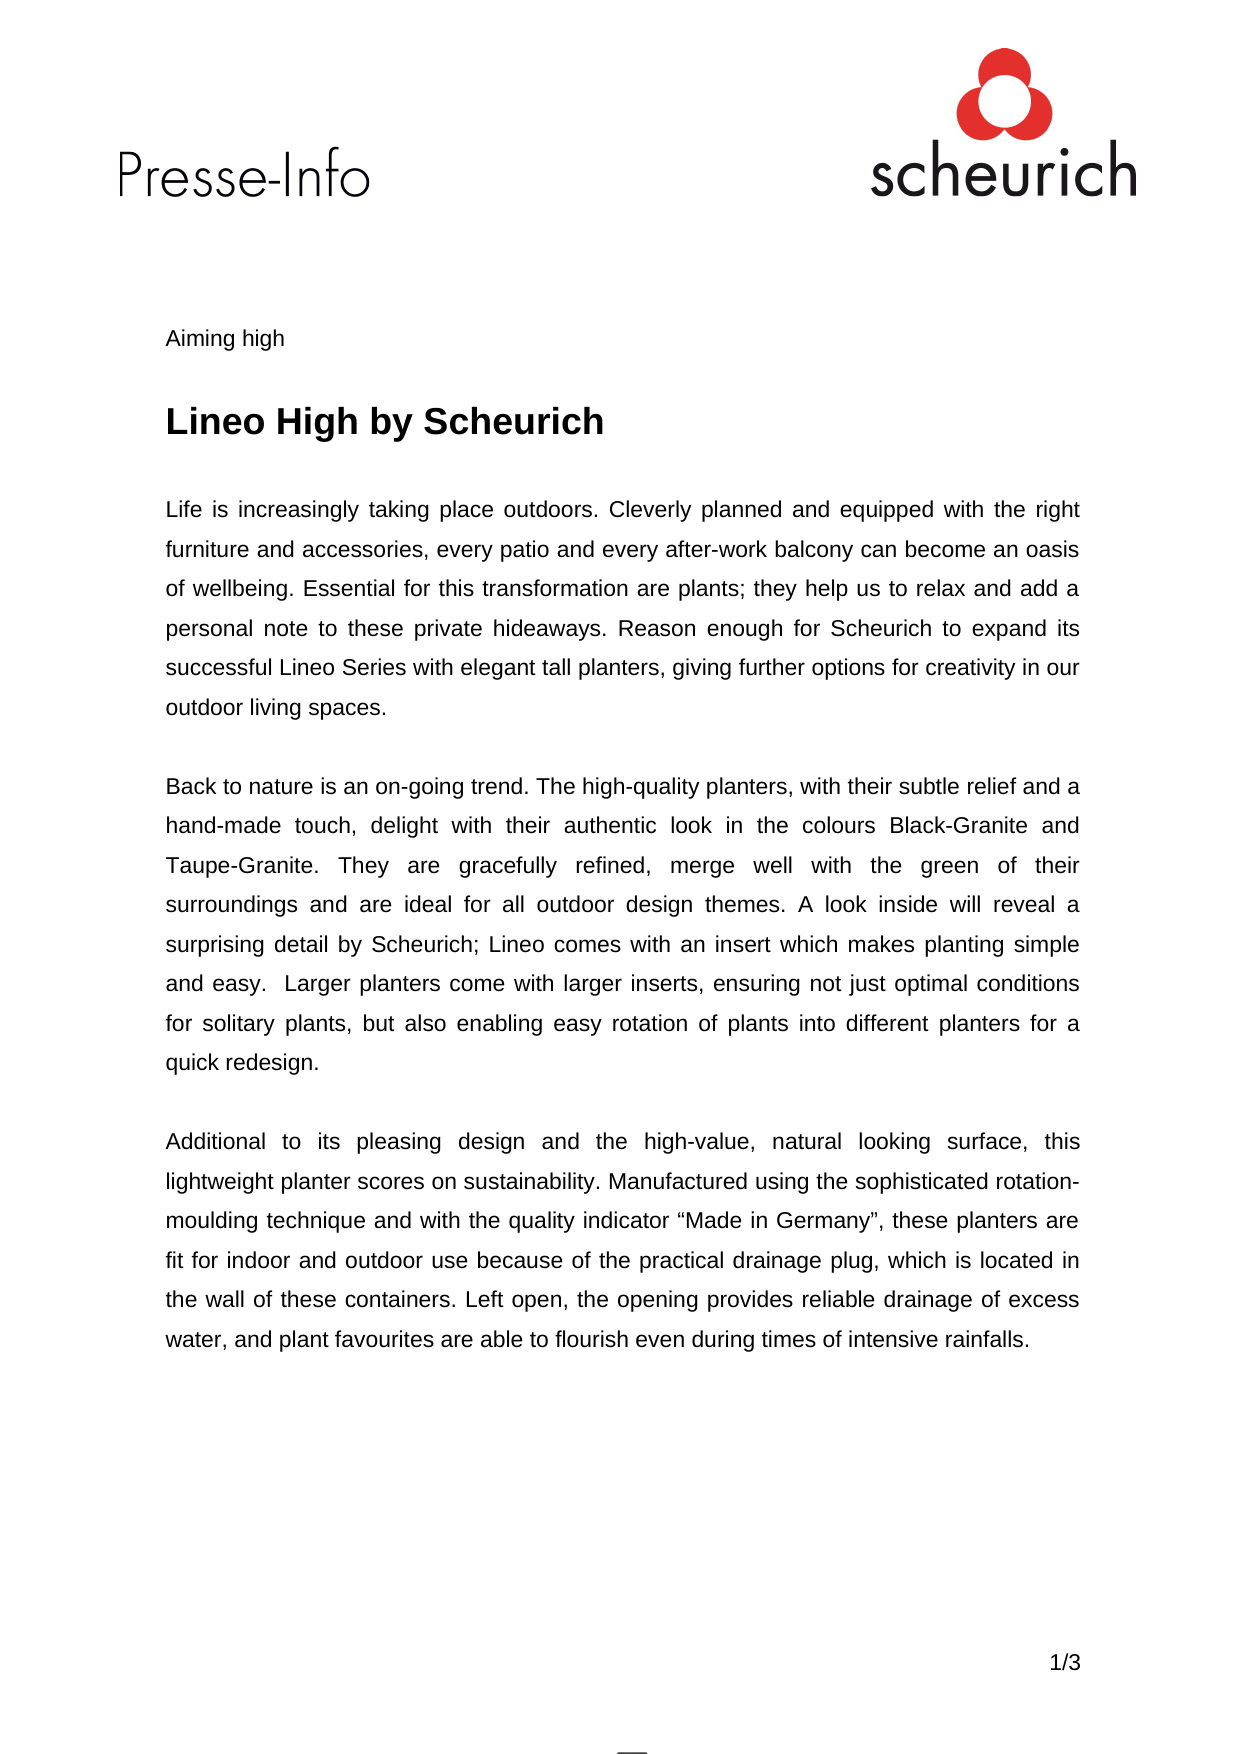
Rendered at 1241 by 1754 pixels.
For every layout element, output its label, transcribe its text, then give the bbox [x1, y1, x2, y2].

subtitle Additional to its pleasing design and the high-value, natural looking surface, this lightweight planter scores on sustainability. Manufactured using the sophisticated rotation-moulding technique and with the quality indicator “Made in Germany”, these planters are fit for indoor and outdoor use because of the practical drainage plug, which is located in the wall of these containers. Left open, the opening provides reliable drainage of excess water, and plant favourites are able to flourish even during times of intensive rainfalls. [165, 1128, 1081, 1352]
subtitle Life is increasingly taking place outdoors. Cleverly planned and equipped with the right furniture and accessories, every patio and every after-work balcony can become an oasis of wellbeing. Essential for this transformation are plants; they help us to relax and add a personal note to these private hideaways. Reason enough for Scheurich to expand its successful Lineo Series with elegant tall planters, giving further options for creativity in our outdoor living spaces. [165, 496, 1081, 720]
subtitle Lineo High by Scheurich [165, 399, 1081, 442]
subtitle Back to nature is an on-going trend. The high-quality planters, with their subtle relief and a hand-made touch, delight with their authentic look in the colours Black-Granite and Taupe-Granite. They are gracefully refined, merge well with the green of their surroundings and are ideal for all outdoor design themes. A look inside will reveal a surprising detail by Scheurich; Lineo comes with an insert which makes planting simple and easy. Larger planters come with larger inserts, ensuring not just optimal conditions for solitary plants, but also enabling easy rotation of plants into different planters for a quick redesign. [165, 773, 1081, 1076]
picture [135, 1749, 1138, 1754]
picture [120, 48, 1142, 209]
subtitle Aiming high [165, 325, 1081, 351]
